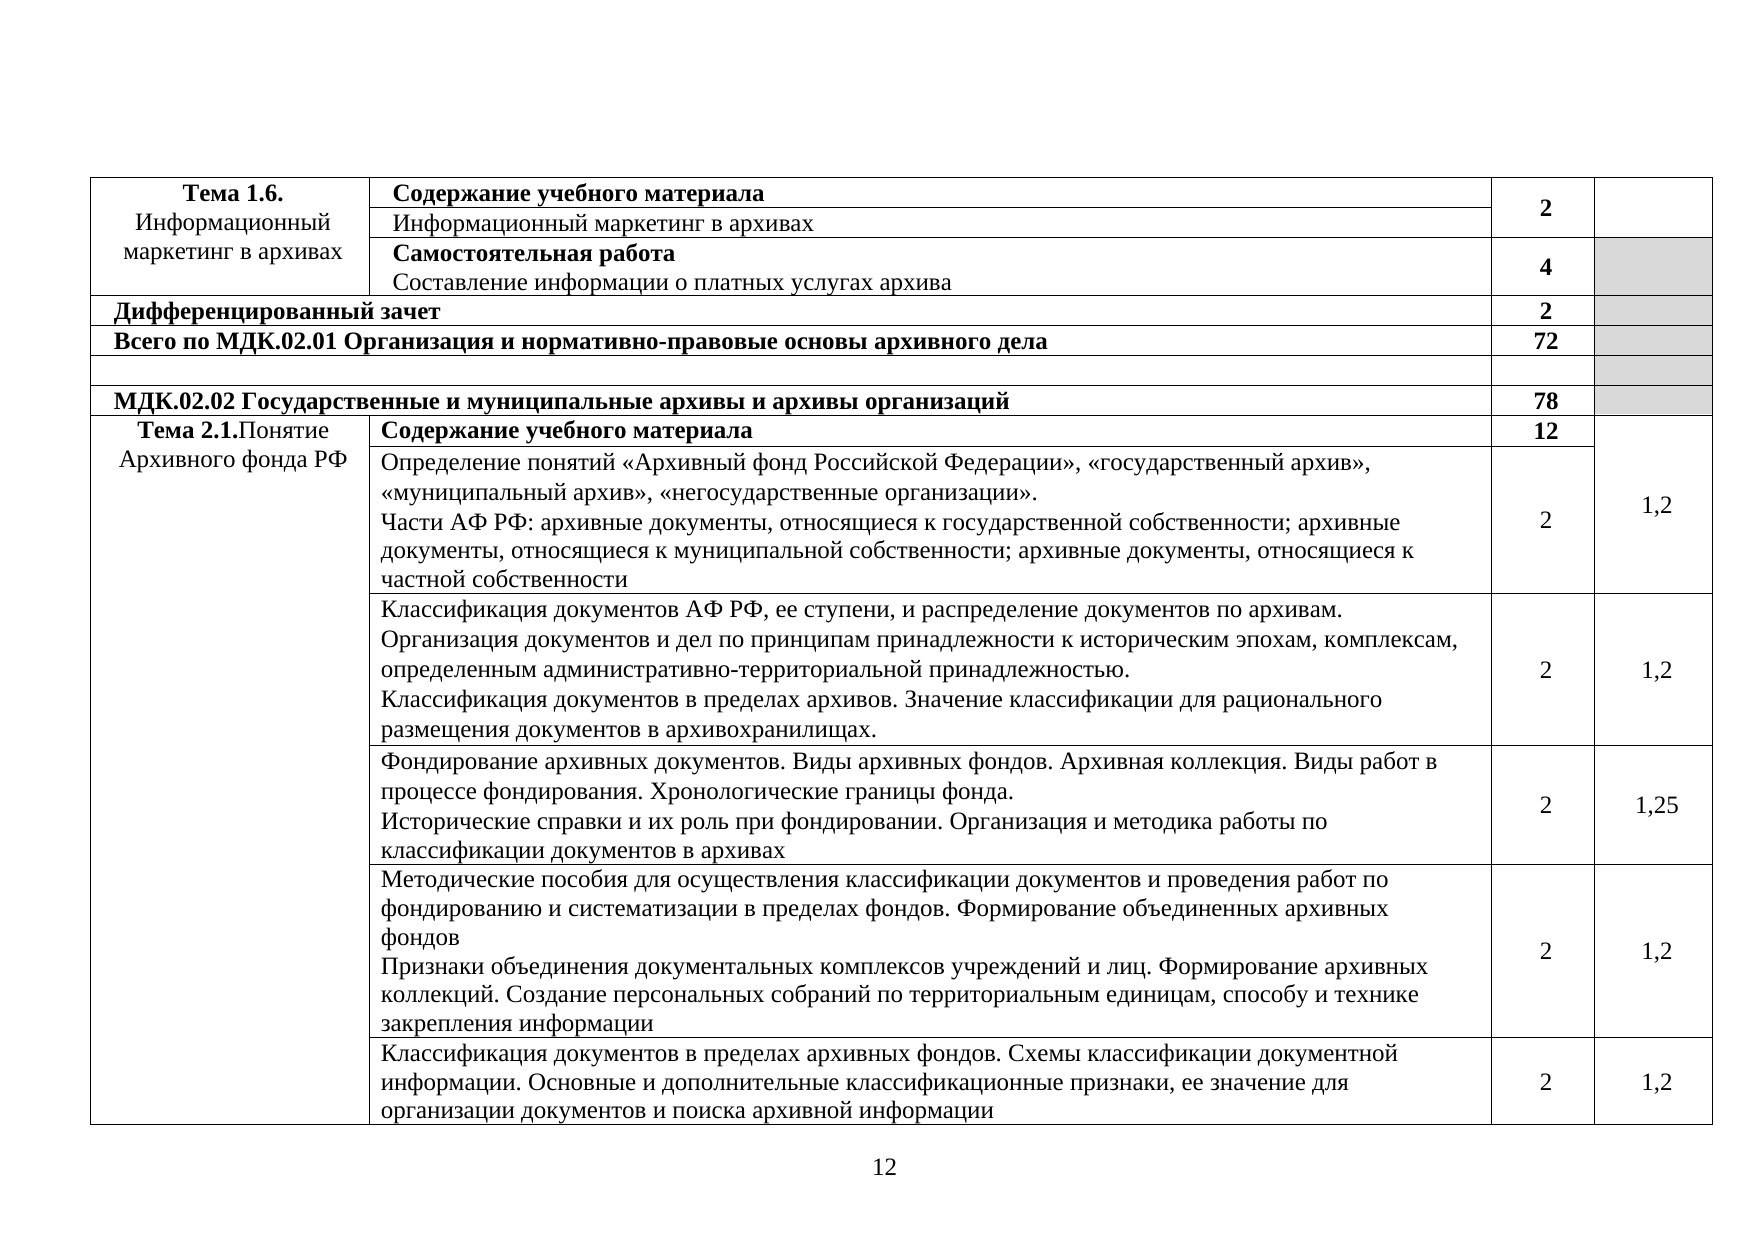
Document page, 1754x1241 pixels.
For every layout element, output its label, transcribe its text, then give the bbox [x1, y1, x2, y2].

table_cell 1,2 [1595, 594, 1712, 745]
table_cell 1,2 [1595, 416, 1712, 593]
table_cell Всего по МДК.02.01 Организация и нормативно-правовые основы архивного дела [91, 326, 1491, 355]
table_cell 1,2 [1595, 1038, 1712, 1124]
table_cell Информационный маркетинг в архивах [370, 208, 1491, 237]
table_cell [1595, 296, 1712, 325]
table_cell Классификация документов в пределах архивных фондов. Схемы классификации документной информации. Основные и дополнительные классификационные признаки, ее значение для организации документов и поиска архивной информации [370, 1038, 1491, 1124]
table_cell [1595, 386, 1712, 414]
table_cell Самостоятельная работа Составление информации о платных услугах архива [370, 238, 1491, 295]
table_cell Содержание учебного материала [370, 178, 1491, 207]
table_cell 2 [1492, 594, 1594, 745]
table_cell 2 [1492, 447, 1594, 593]
table_cell 1,2 [1595, 865, 1712, 1037]
table_cell МДК.02.02 Государственные и муниципальные архивы и архивы организаций [91, 386, 1491, 414]
table_cell [1595, 326, 1712, 355]
table_cell 78 [1492, 386, 1594, 414]
table_cell Тема 2.1.Понятие Архивного фонда РФ [91, 416, 369, 1124]
table_cell 2 [1492, 178, 1594, 237]
table_cell [91, 356, 1491, 385]
table_cell [1595, 356, 1712, 385]
table_cell 12 [1492, 416, 1594, 446]
table_cell Классификация документов АФ РФ, ее ступени, и распределение документов по архивам. Организация документов и дел по принципам принадлежности к историческим эпохам, комплексам, определенным административно-территориальной принадлежностью. Классификация документов в пределах архивов. Значение классификации для рационального размещения документов в архивохранилищах. [370, 594, 1491, 745]
table_cell 1,25 [1595, 746, 1712, 863]
table_cell [1595, 178, 1712, 237]
table_cell 2 [1492, 1038, 1594, 1124]
table_cell Содержание учебного материала [370, 416, 1491, 446]
table_cell Определение понятий «Архивный фонд Российской Федерации», «государственный архив», «муниципальный архив», «негосударственные организации». Части АФ РФ: архивные документы, относящиеся к государственной собственности; архивные документы, относящиеся к муниципальной собственности; архивные документы, относящиеся к частной собственности [370, 447, 1491, 593]
table_cell 2 [1492, 865, 1594, 1037]
table_cell Фондирование архивных документов. Виды архивных фондов. Архивная коллекция. Виды работ в процессе фондирования. Хронологические границы фонда. Исторические справки и их роль при фондировании. Организация и методика работы по классификации документов в архивах [370, 746, 1491, 863]
table_cell Методические пособия для осуществления классификации документов и проведения работ по фондированию и систематизации в пределах фондов. Формирование объединенных архивных фондов Признаки объединения документальных комплексов учреждений и лиц. Формирование архивных коллекций. Создание персональных собраний по территориальным единицам, способу и технике закрепления информации [370, 865, 1491, 1037]
table_cell [1492, 356, 1594, 385]
table_cell 72 [1492, 326, 1594, 355]
table_cell Дифференцированный зачет [91, 296, 1491, 325]
table_cell 2 [1492, 746, 1594, 863]
table_cell Тема 1.6. Информационный маркетинг в архивах [91, 178, 369, 295]
table_cell 2 [1492, 296, 1594, 325]
table_cell 4 [1492, 238, 1594, 295]
table_cell [1595, 238, 1712, 295]
